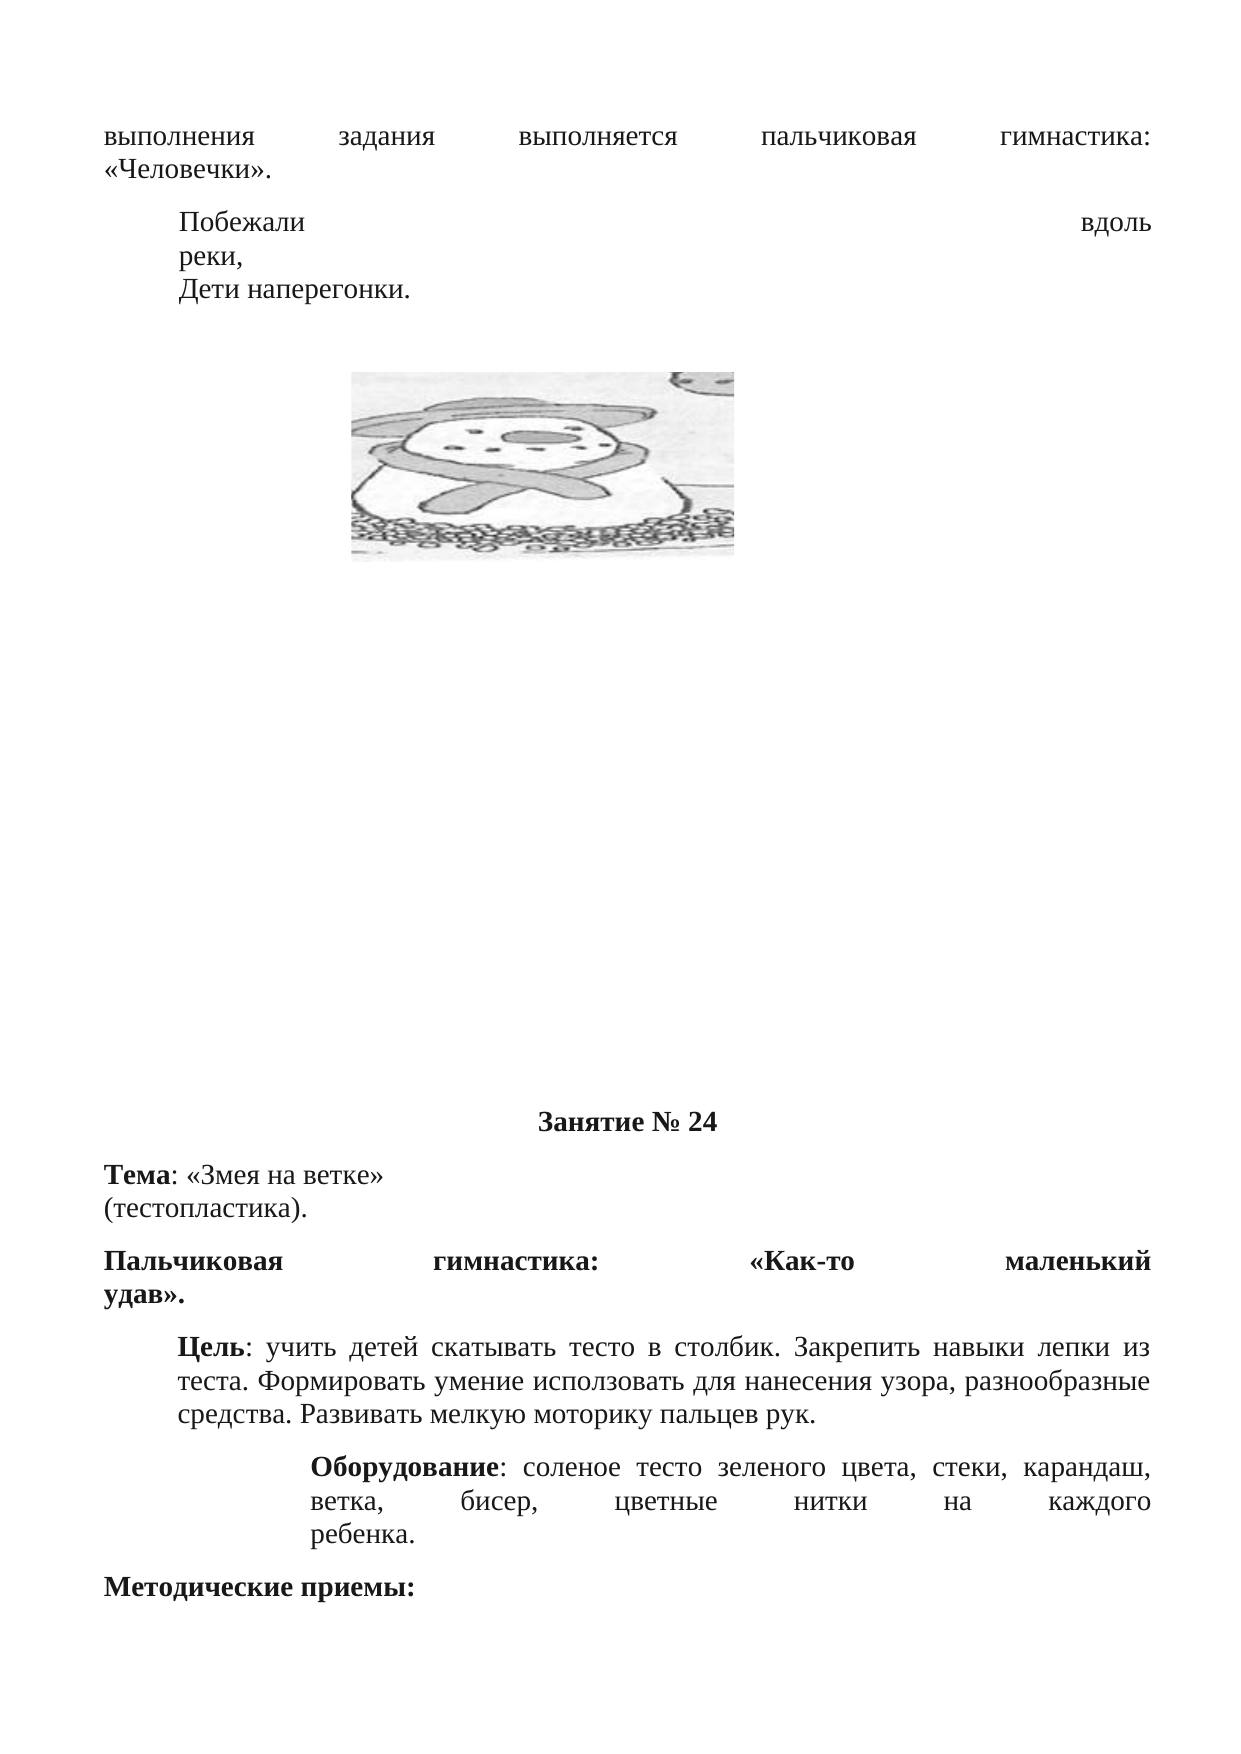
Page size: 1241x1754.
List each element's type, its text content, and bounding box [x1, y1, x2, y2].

text Тема: «Змея на ветке» (тестопластика). [103, 1157, 1152, 1224]
text Пальчиковая гимнастика: «Как-то маленький удав». [103, 1243, 1152, 1310]
picture [351, 372, 735, 562]
text Побежали вдоль реки, [178, 204, 1152, 271]
text Дети наперегонки. [178, 271, 1152, 305]
text Методические приемы: [103, 1569, 1152, 1602]
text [103, 118, 1152, 185]
text Цель: учить детей скатывать тесто в столбик. Закрепить навыки лепки из теста. Формировать умение исползовать для нанесения узора, разнообразные средства. Развивать мелкую моторику пальцев рук. [177, 1329, 1152, 1430]
text Оборудование: соленое тесто зеленого цвета, стеки, карандаш, ветка, бисер, цветные нитки на каждого ребенка. [310, 1449, 1152, 1550]
text Занятие № 24 [103, 1104, 1152, 1138]
